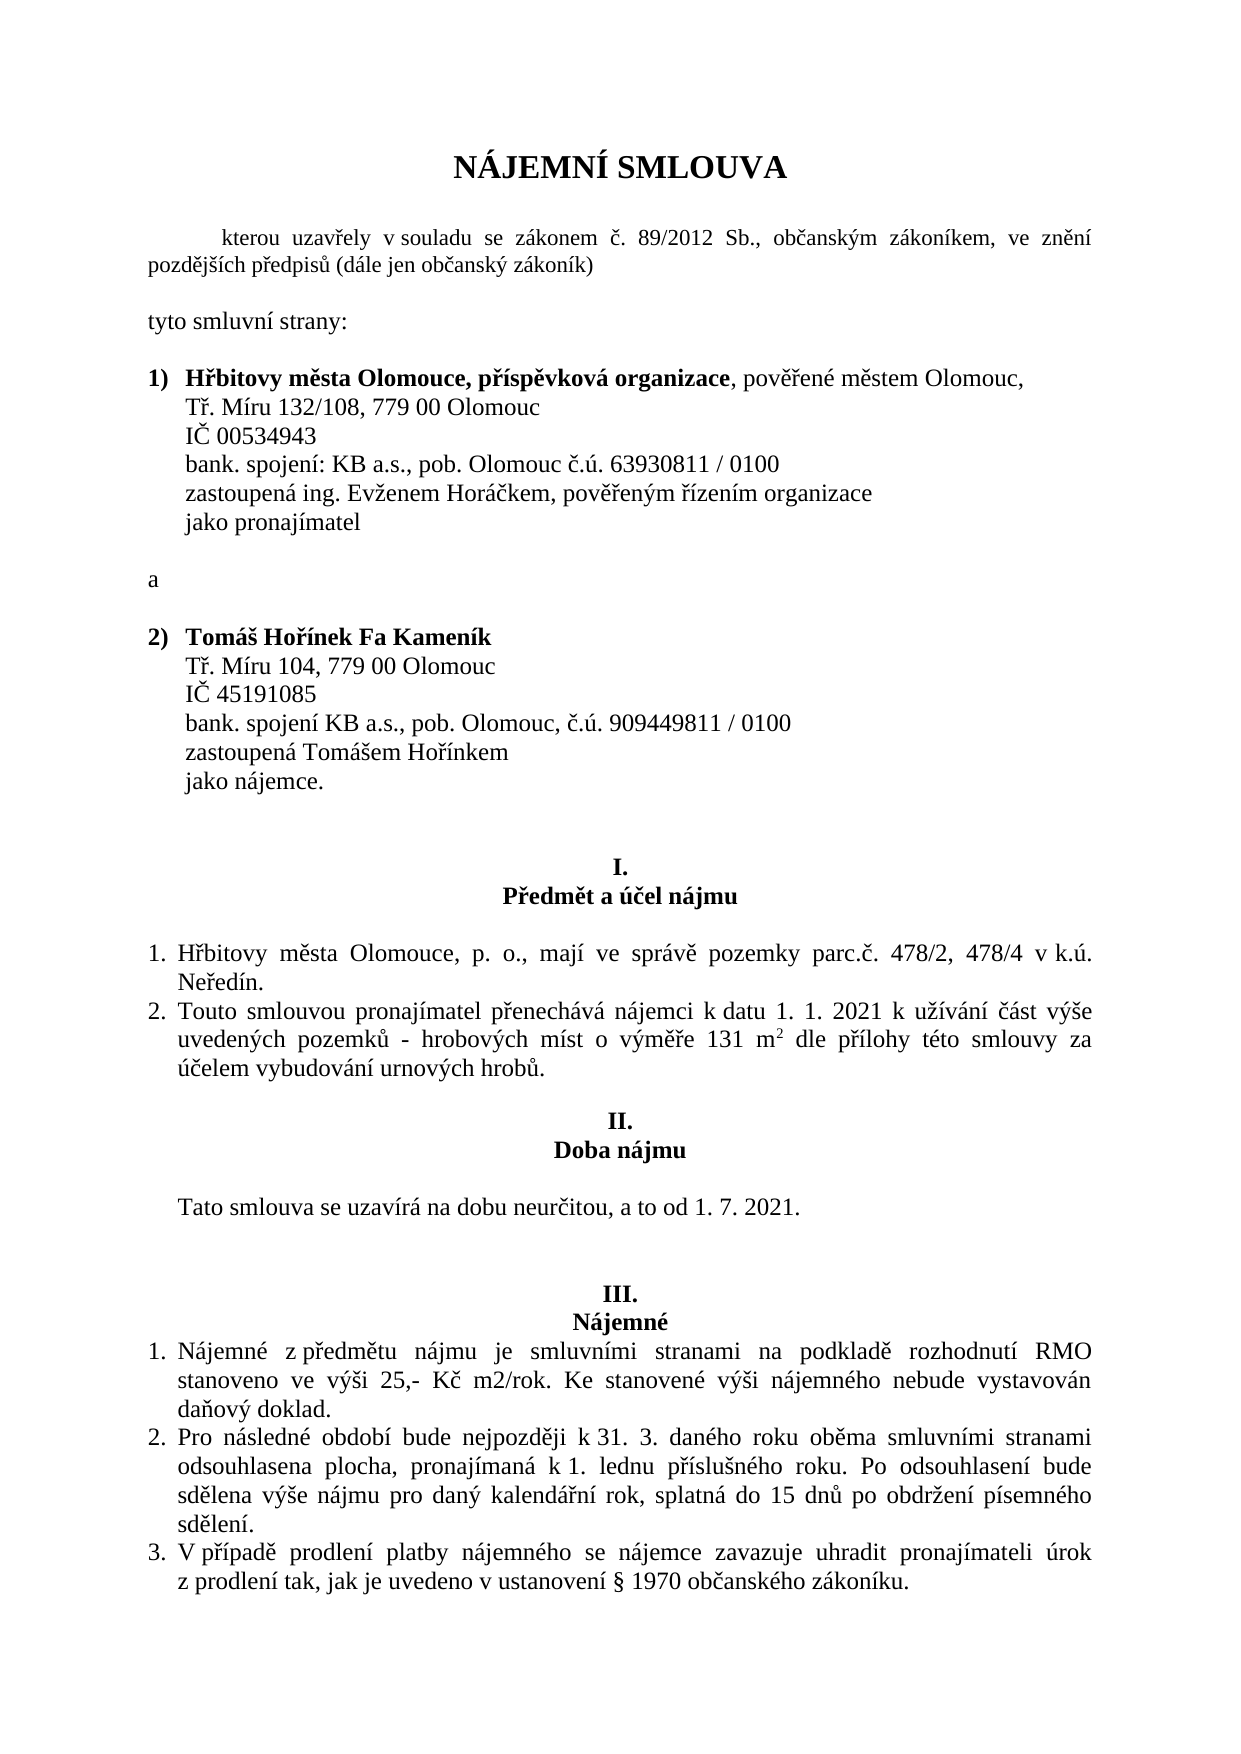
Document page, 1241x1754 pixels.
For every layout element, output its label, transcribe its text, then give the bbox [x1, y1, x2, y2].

list Nájemné z předmětu nájmu je smluvními stranami na podkladě rozhodnutí RMO stanoveno ve výši 25,- Kč m2/rok. Ke stanovené výši nájemného nebude vystavován daňový doklad. [148, 1336, 1092, 1422]
list Hřbitovy města Olomouce, příspěvková organizace, pověřené městem Olomouc, [148, 363, 1092, 392]
list Hřbitovy města Olomouce, p. o., mají ve správě pozemky parc.č. 478/2, 478/4 v k.ú. Neředín. [148, 938, 1092, 996]
text II. [148, 1106, 1092, 1135]
text kterou uzavřely v souladu se zákonem č. 89/2012 Sb., občanským zákoníkem, ve znění pozdějších předpisů (dále jen občanský zákoník) [148, 224, 1092, 277]
text bank. spojení KB a.s., pob. Olomouc, č.ú. 909449811 / 0100 [185, 708, 1092, 737]
list Touto smlouvou pronajímatel přenechává nájemci k datu 1. 1. 2021 k užívání část výše uvedených pozemků - hrobových míst o výměře 131 m2 dle přílohy této smlouvy za účelem vybudování urnových hrobů. [148, 996, 1092, 1082]
text IČ 00534943 [185, 421, 1092, 449]
text Tř. Míru 132/108, 779 00 Olomouc [185, 392, 1092, 421]
text a [148, 564, 1092, 593]
text Nájemné [148, 1307, 1092, 1336]
text IČ 45191085 [185, 679, 1092, 708]
text zastoupená ing. Evženem Horáčkem, pověřeným řízením organizace jako pronajímatel [185, 478, 1092, 536]
text zastoupená Tomášem Hořínkem [185, 737, 1092, 766]
text NÁJEMNÍ SMLOUVA [148, 148, 1092, 186]
text Doba nájmu [148, 1135, 1092, 1164]
text Předmět a účel nájmu [148, 881, 1092, 909]
list Tomáš Hořínek Fa Kameník [148, 622, 1092, 651]
text bank. spojení: KB a.s., pob. Olomouc č.ú. 63930811 / 0100 [185, 449, 1092, 478]
text III. [148, 1279, 1092, 1307]
text tyto smluvní strany: [148, 306, 1092, 334]
text jako nájemce. [185, 766, 1092, 794]
text Tř. Míru 104, 779 00 Olomouc [185, 651, 1092, 679]
list V případě prodlení platby nájemného se nájemce zavazuje uhradit pronajímateli úrok z prodlení tak, jak je uvedeno v ustanovení § 1970 občanského zákoníku. [148, 1537, 1092, 1595]
text I. [148, 852, 1092, 881]
list Pro následné období bude nejpozději k 31. 3. daného roku oběma smluvními stranami odsouhlasena plocha, pronajímaná k 1. lednu příslušného roku. Po odsouhlasení bude sdělena výše nájmu pro daný kalendářní rok, splatná do 15 dnů po obdržení písemného sdělení. [148, 1422, 1092, 1537]
text Tato smlouva se uzavírá na dobu neurčitou, a to od 1. 7. 2021. [177, 1192, 1092, 1221]
